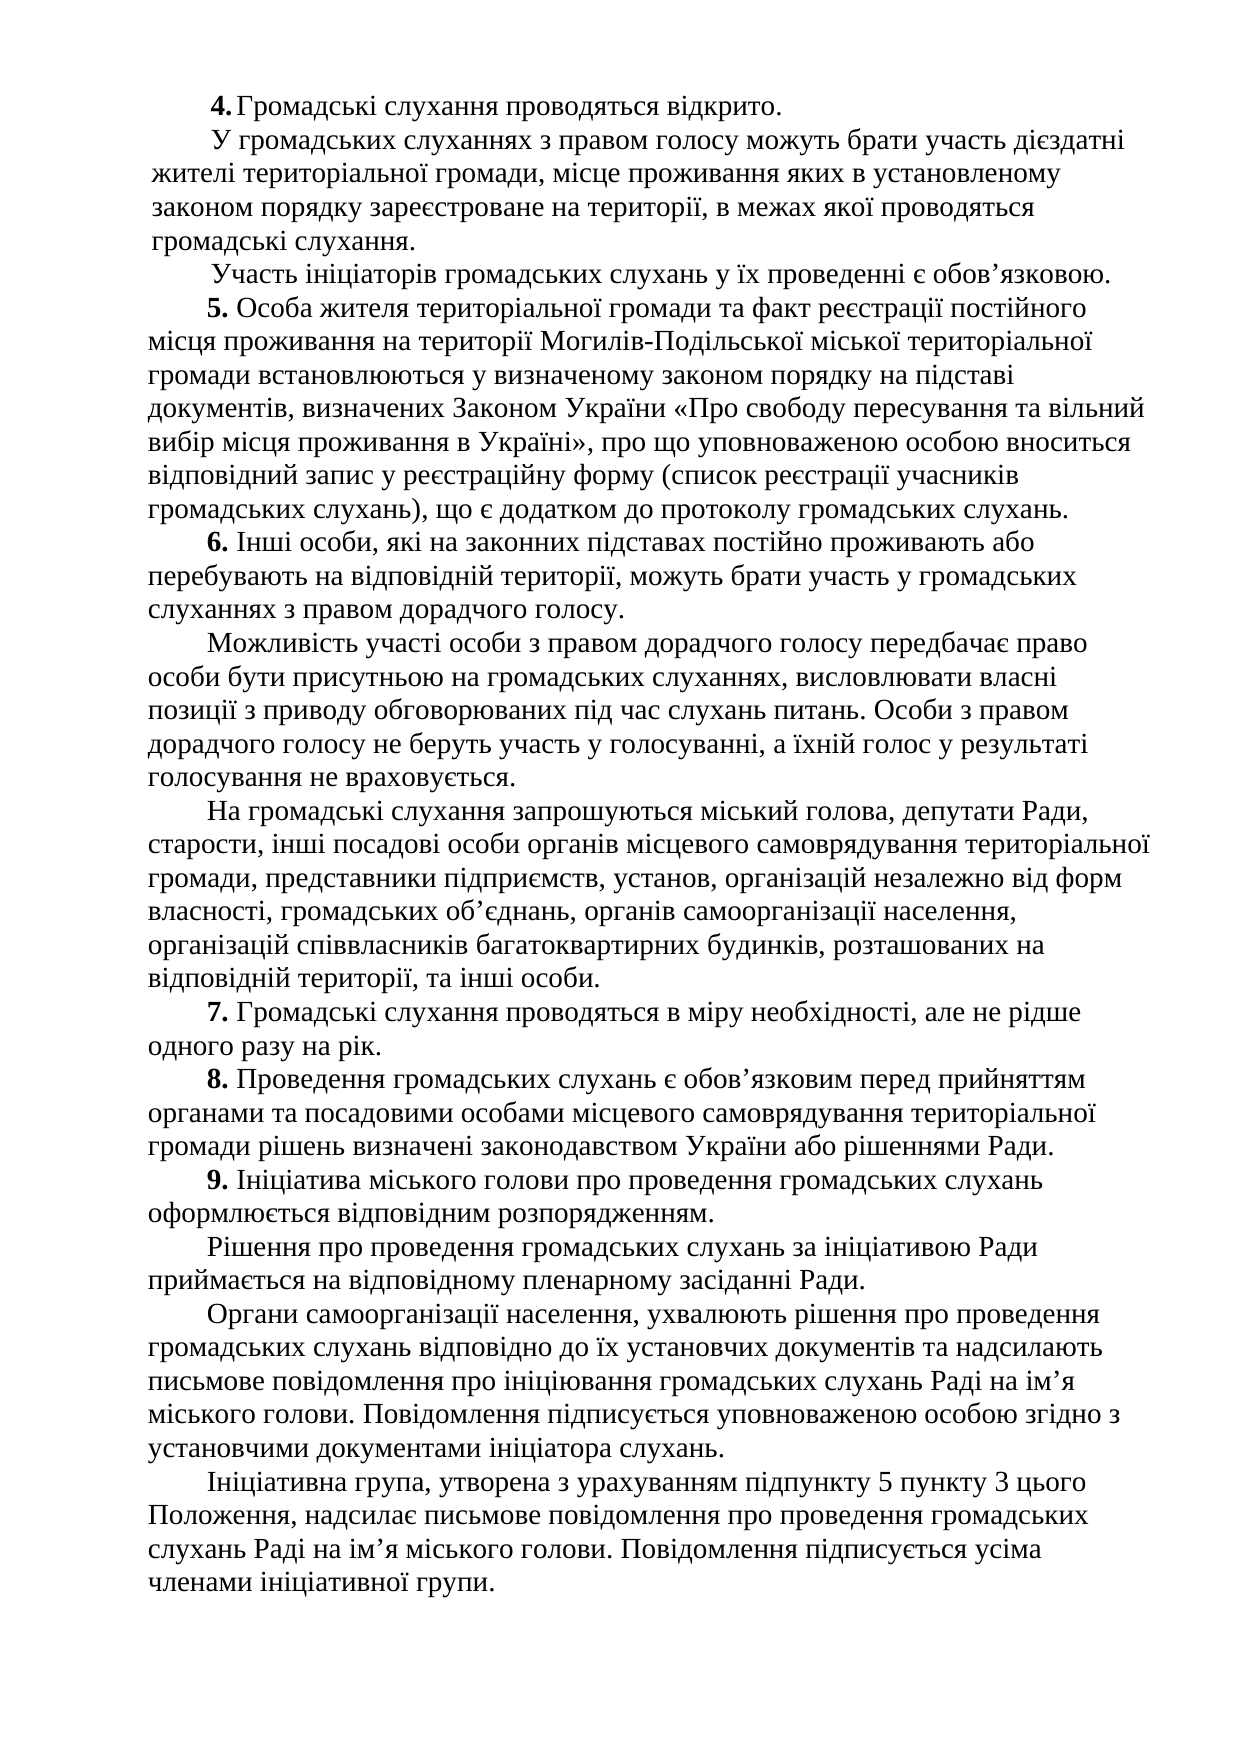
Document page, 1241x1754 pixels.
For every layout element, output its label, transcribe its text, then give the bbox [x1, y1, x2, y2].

text У громадських слуханнях з правом голосу можуть брати участь дієздатні жителі територіальної громади, місце проживання яких в установленому законом порядку зареєстроване на території, в межах якої проводяться громадські слухання. [151, 122, 1152, 256]
list Інші особи, які на законних підставах постійно проживають або перебувають на відповідній території, можуть брати участь у громадських слуханнях з правом дорадчого голосу. [148, 524, 1152, 625]
list Громадські слухання проводяться відкрито. [151, 88, 1152, 122]
text Органи самоорганізації населення, ухвалюють рішення про проведення громадських слухань відповідно до їх установчих документів та надсилають письмове повідомлення про ініціювання громадських слухань Раді на ім’я міського голови. Повідомлення підписується уповноваженою особою згідно з установчими документами ініціатора слухань. [148, 1296, 1152, 1464]
list Ініціатива міського голови про проведення громадських слухань оформлюється відповідним розпорядженням. [148, 1162, 1152, 1229]
list На громадські слухання запрошуються міський голова, депутати Ради, старости, інші посадові особи органів місцевого самоврядування територіальної громади, представники підприємств, установ, організацій незалежно від форм власності, громадських об’єднань, органів самоорганізації населення, організацій співвласників багатоквартирних будинків, розташованих на відповідній території, та інші особи. [148, 793, 1152, 994]
list Особа жителя територіальної громади та факт реєстрації постійного місця проживання на території Могилів-Подільської міської територіальної громади встановлюються у визначеному законом порядку на підставі документів, визначених Законом України «Про свободу пересування та вільний вибір місця проживання в Україні», про що уповноваженою особою вноситься відповідний запис у реєстраційну форму (список реєстрації учасників громадських слухань), що є додатком до протоколу громадських слухань. [148, 290, 1152, 524]
text Рішення про проведення громадських слухань за ініціативою Ради приймається на відповідному пленарному засіданні Ради. [148, 1229, 1152, 1296]
list Громадські слухання проводяться в міру необхідності, але не рідше одного разу на рік. [148, 994, 1152, 1061]
text Ініціативна група, утворена з урахуванням підпункту 5 пункту 3 цього Положення, надсилає письмове повідомлення про проведення громадських слухань Раді на ім’я міського голови. Повідомлення підписується усіма членами ініціативної групи. [148, 1464, 1152, 1598]
list Проведення громадських слухань є обов’язковим перед прийняттям органами та посадовими особами місцевого самоврядування територіальної громади рішень визначені законодавством України або рішеннями Ради. [148, 1061, 1152, 1162]
list Участь ініціаторів громадських слухань у їх проведенні є обов’язковою. [151, 256, 1152, 290]
list Можливість участі особи з правом дорадчого голосу передбачає право особи бути присутньою на громадських слуханнях, висловлювати власні позиції з приводу обговорюваних під час слухань питань. Особи з правом дорадчого голосу не беруть участь у голосуванні, а їхній голос у результаті голосування не враховується. [148, 625, 1152, 793]
